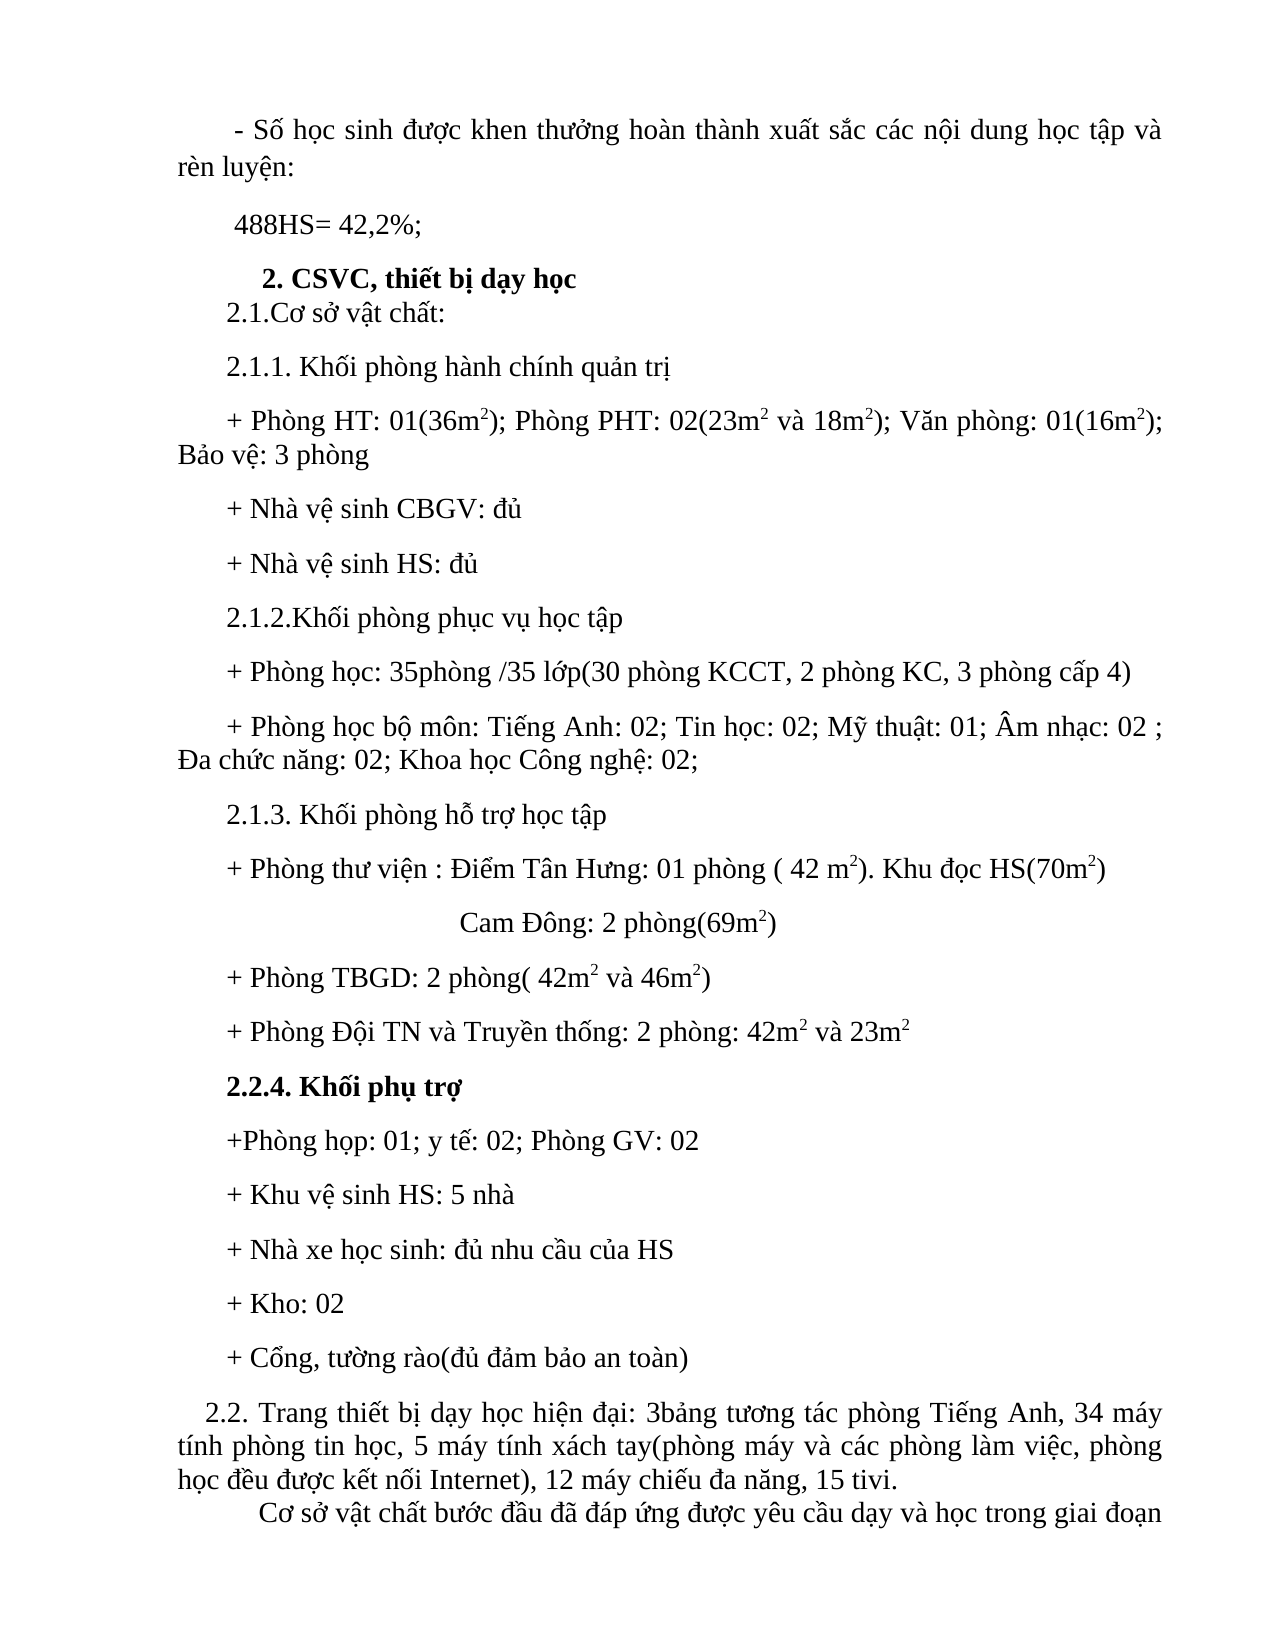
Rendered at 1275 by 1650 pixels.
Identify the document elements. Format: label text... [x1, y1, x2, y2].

text + Nhà vệ sinh HS: đủ [177, 546, 1163, 579]
text - Số học sinh được khen thưởng hoàn thành xuất sắc các nội dung học tập và rèn luyện: [177, 112, 1163, 183]
text + Nhà xe học sinh: đủ nhu cầu của HS [177, 1232, 1163, 1265]
text 2.2. Trang thiết bị dạy học hiện đại: 3bảng tương tác phòng Tiếng Anh, 34 máy tính phòng tin học, 5 máy tính xách tay(phòng máy và các phòng làm việc, phòng học đều được kết nối Internet), 12 máy chiếu đa năng, 15 tivi. [177, 1395, 1163, 1496]
text + Phòng học: 35phòng /35 lớp(30 phòng KCCT, 2 phòng KC, 3 phòng cấp 4) [177, 654, 1163, 688]
text 2.1.3. Khối phòng hỗ trợ học tập [177, 797, 1163, 830]
text 2.2.4. Khối phụ trợ [177, 1069, 1163, 1102]
text + Phòng TBGD: 2 phòng( 42m2 và 46m2) [177, 960, 1163, 993]
text 2.1.1. Khối phòng hành chính quản trị [177, 349, 1163, 383]
text + Phòng HT: 01(36m2); Phòng PHT: 02(23m2 và 18m2); Văn phòng: 01(16m2); Bảo vệ: 3 phòng [177, 403, 1163, 471]
text 2.1.Cơ sở vật chất: [177, 295, 1163, 328]
text + Cổng, tường rào(đủ đảm bảo an toàn) [177, 1341, 1163, 1374]
text +Phòng họp: 01; y tế: 02; Phòng GV: 02 [177, 1123, 1163, 1157]
text Cam Đông: 2 phòng(69m2) [177, 906, 1163, 939]
text + Phòng Đội TN và Truyền thống: 2 phòng: 42m2 và 23m2 [177, 1014, 1163, 1048]
text + Phòng học bộ môn: Tiếng Anh: 02; Tin học: 02; Mỹ thuật: 01; Âm nhạc: 02 ; Đa chức năng: 02; Khoa học Công nghệ: 02; [177, 709, 1163, 776]
text 2.1.2.Khối phòng phục vụ học tập [177, 600, 1163, 634]
text + Kho: 02 [177, 1286, 1163, 1320]
text 488HS= 42,2%; [177, 207, 1163, 240]
text + Phòng thư viện : Điểm Tân Hưng: 01 phòng ( 42 m2). Khu đọc HS(70m2) [177, 851, 1163, 885]
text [177, 1496, 1163, 1529]
text + Khu vệ sinh HS: 5 nhà [177, 1177, 1163, 1211]
text + Nhà vệ sinh CBGV: đủ [177, 491, 1163, 525]
text 2. CSVC, thiết bị dạy học [177, 261, 1163, 295]
